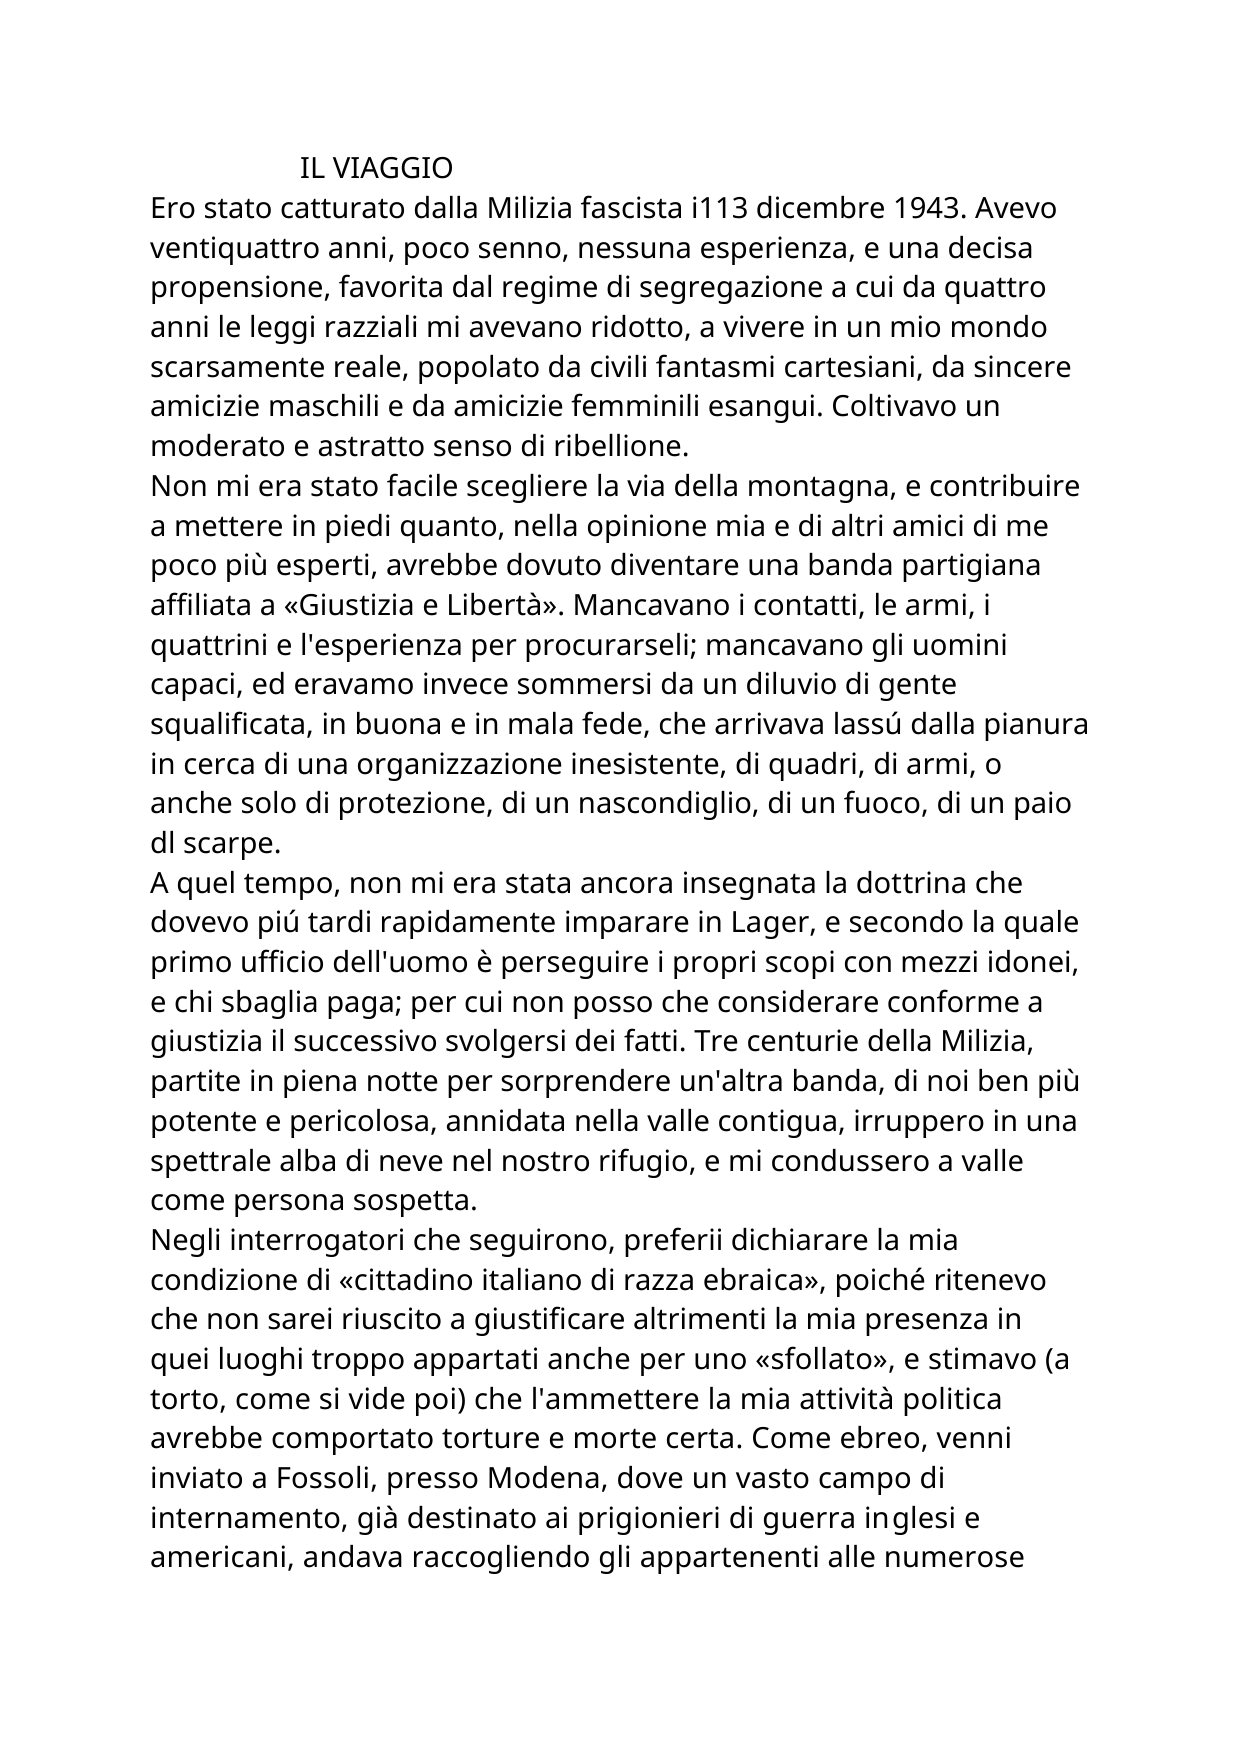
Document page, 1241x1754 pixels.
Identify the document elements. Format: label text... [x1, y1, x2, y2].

text A quel tempo, non mi era stata ancora insegnata la dottrina che dovevo piú tardi rapidamente imparare in Lager, e secondo la quale primo ufficio dell'uomo è perseguire i propri scopi con mezzi idonei, e chi sbaglia paga; per cui non posso che considerare conforme a giustizia il successivo svolgersi dei fatti. Tre centurie della Milizia, partite in piena notte per sorprendere un'altra banda, di noi ben più potente e pericolosa, annidata nella valle contigua, irruppero in una spettrale alba di neve nel nostro rifugio, e mi condussero a valle come persona sospetta. [150, 862, 1090, 1219]
text Non mi era stato facile scegliere la via della montagna, e contribuire a mettere in piedi quanto, nella opinione mia e di altri amici di me poco più esperti, avrebbe dovuto diventare una banda partigiana affiliata a «Giustizia e Libertà». Mancavano i contatti, le armi, i quattrini e l'esperienza per procurarseli; mancavano gli uomini capaci, ed eravamo invece sommersi da un diluvio di gente squalificata, in buona e in mala fede, che arrivava lassú dalla pianura in cerca di una organizzazione inesistente, di quadri, di armi, o anche solo di protezione, di un nascondiglio, di un fuoco, di un paio dl scarpe. [150, 465, 1090, 862]
text IL VIAGGIO [300, 148, 940, 187]
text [150, 1219, 1090, 1576]
text Ero stato catturato dalla Milizia fascista i113 dicembre 1943. Avevo ventiquattro anni, poco senno, nessuna esperienza, e una decisa propensione, favorita dal regime di segregazione a cui da quattro anni le leggi razziali mi avevano ridotto, a vivere in un mio mondo scarsamente reale, popolato da civili fantasmi cartesiani, da sincere amicizie maschili e da amicizie femminili esangui. Coltivavo un moderato e astratto senso di ribellione. [150, 187, 1090, 465]
